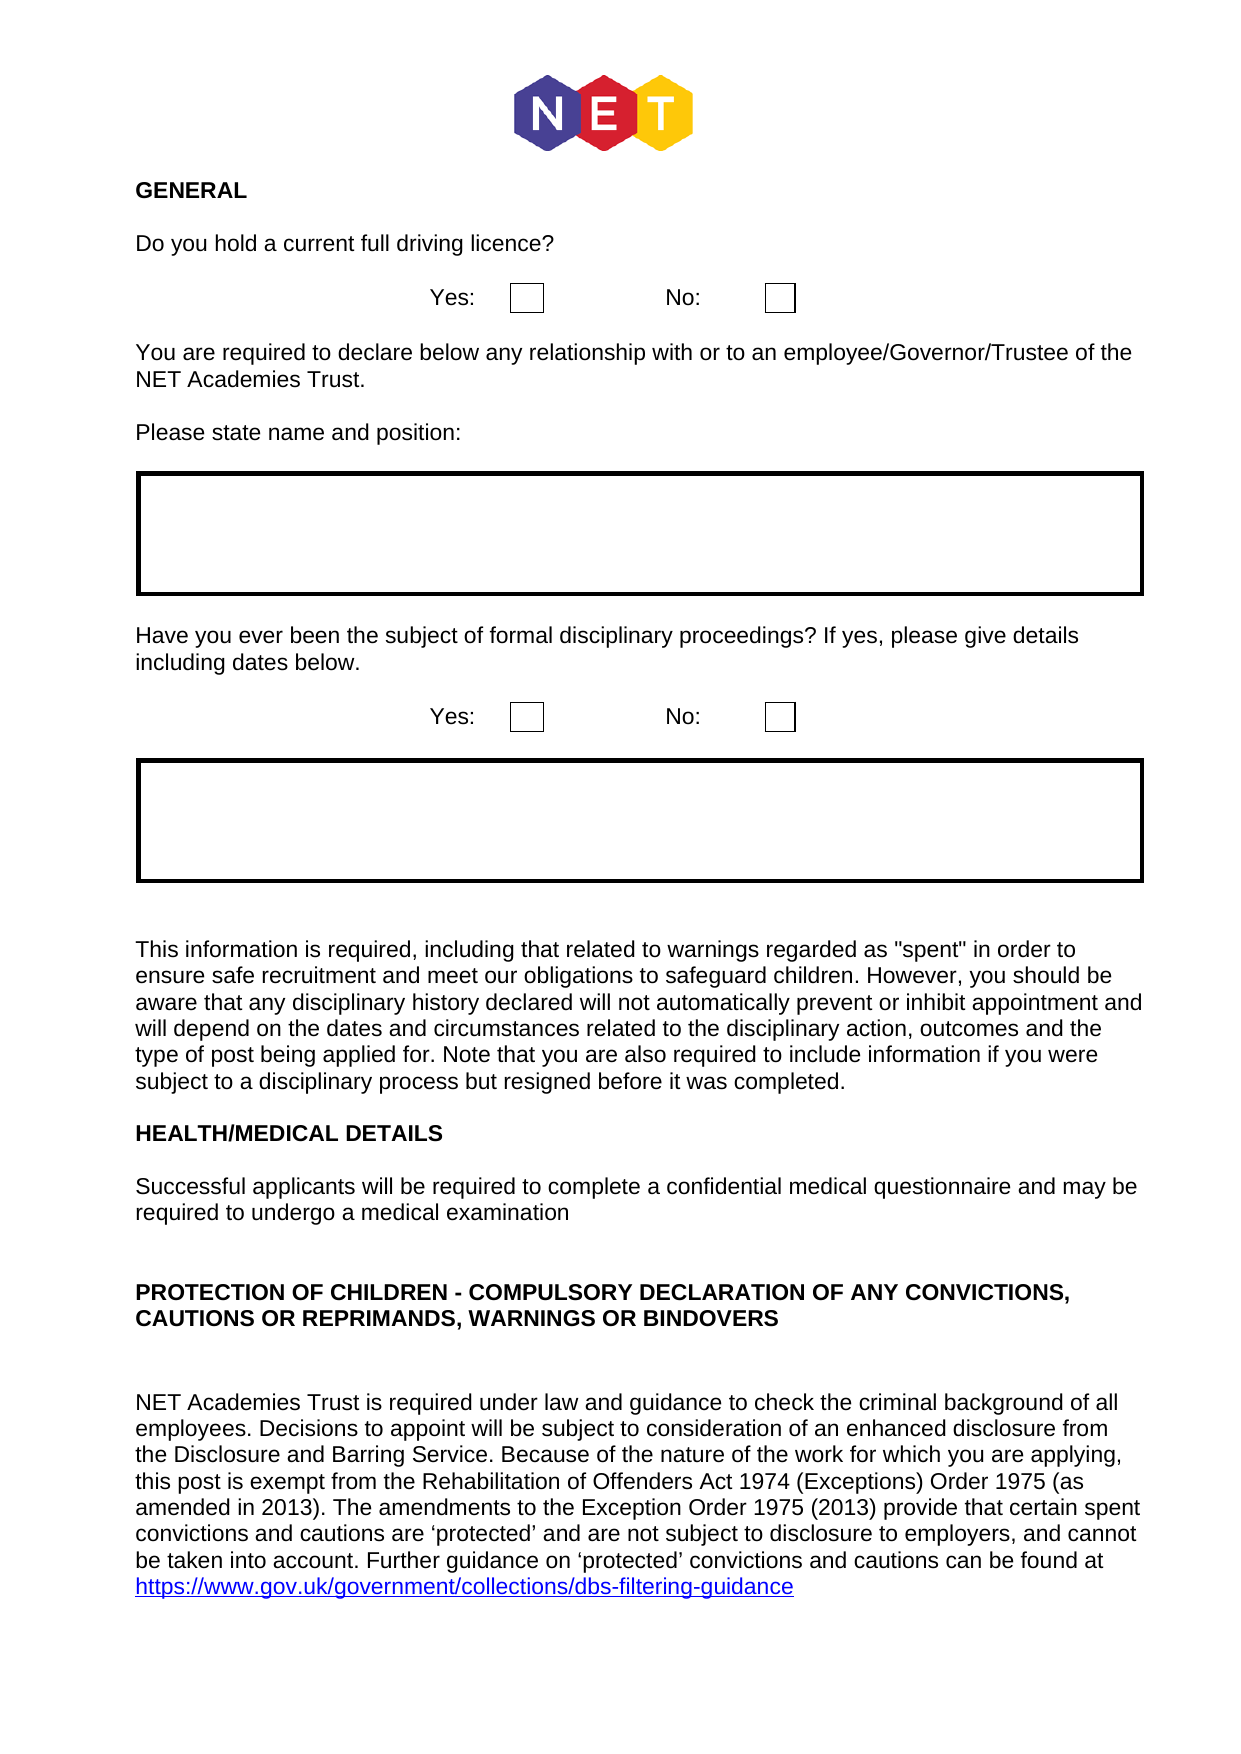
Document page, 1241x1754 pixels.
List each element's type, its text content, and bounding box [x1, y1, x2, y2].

table_header [141, 763, 1140, 878]
table_header [766, 284, 794, 312]
text This information is required, including that related to warnings regarded as "spent" in order to ensure safe recruitment and meet our obligations to safeguard children. However, you should be aware that any disciplinary history declared will not automatically prevent or inhibit appointment and will depend on the dates and circumstances related to the disciplinary action, outcomes and the type of post being applied for. Note that you are also required to include information if you were subject to a disciplinary process but resigned before it was completed. [135, 936, 1146, 1094]
text Have you ever been the subject of formal disciplinary proceedings? If yes, please give details including dates below. [135, 622, 1146, 675]
text GENERAL [135, 177, 1146, 204]
text Successful applicants will be required to complete a confidential medical questionnaire and may be required to undergo a medical examination [135, 1173, 1146, 1226]
table_header No: [544, 702, 765, 731]
table_header [511, 703, 543, 731]
table_header [511, 284, 543, 312]
text Do you hold a current full driving licence? [135, 230, 1146, 256]
text Please state name and position: [135, 418, 1146, 445]
table_header [766, 703, 794, 731]
table_header [141, 476, 1140, 591]
text HEALTH/MEDICAL DETAILS [135, 1120, 1146, 1147]
table_header Yes: [411, 283, 510, 312]
text PROTECTION OF CHILDREN - COMPULSORY DECLARATION OF ANY CONVICTIONS, CAUTIONS OR REPRIMANDS, WARNINGS OR BINDOVERS [135, 1278, 1146, 1331]
table_header Yes: [411, 702, 510, 731]
text You are required to declare below any relationship with or to an employee/Governor/Trustee of the NET Academies Trust. [135, 339, 1146, 392]
text NET Academies Trust is required under law and guidance to check the criminal background of all employees. Decisions to appoint will be subject to consideration of an enhanced disclosure from the Disclosure and Barring Service. Because of the nature of the work for which you are applying, this post is exempt from the Rehabilitation of Offenders Act 1974 (Exceptions) Order 1975 (as amended in 2013). The amendments to the Exception Order 1975 (2013) provide that certain spent convictions and cautions are ‘protected’ and are not subject to disclosure to employers, and cannot be taken into account. Further guidance on ‘protected’ convictions and cautions can be found at https://www.gov.uk/government/collections/dbs-filtering-guidance [60, 1389, 1146, 1599]
picture [513, 75, 693, 151]
table_header No: [544, 283, 765, 312]
